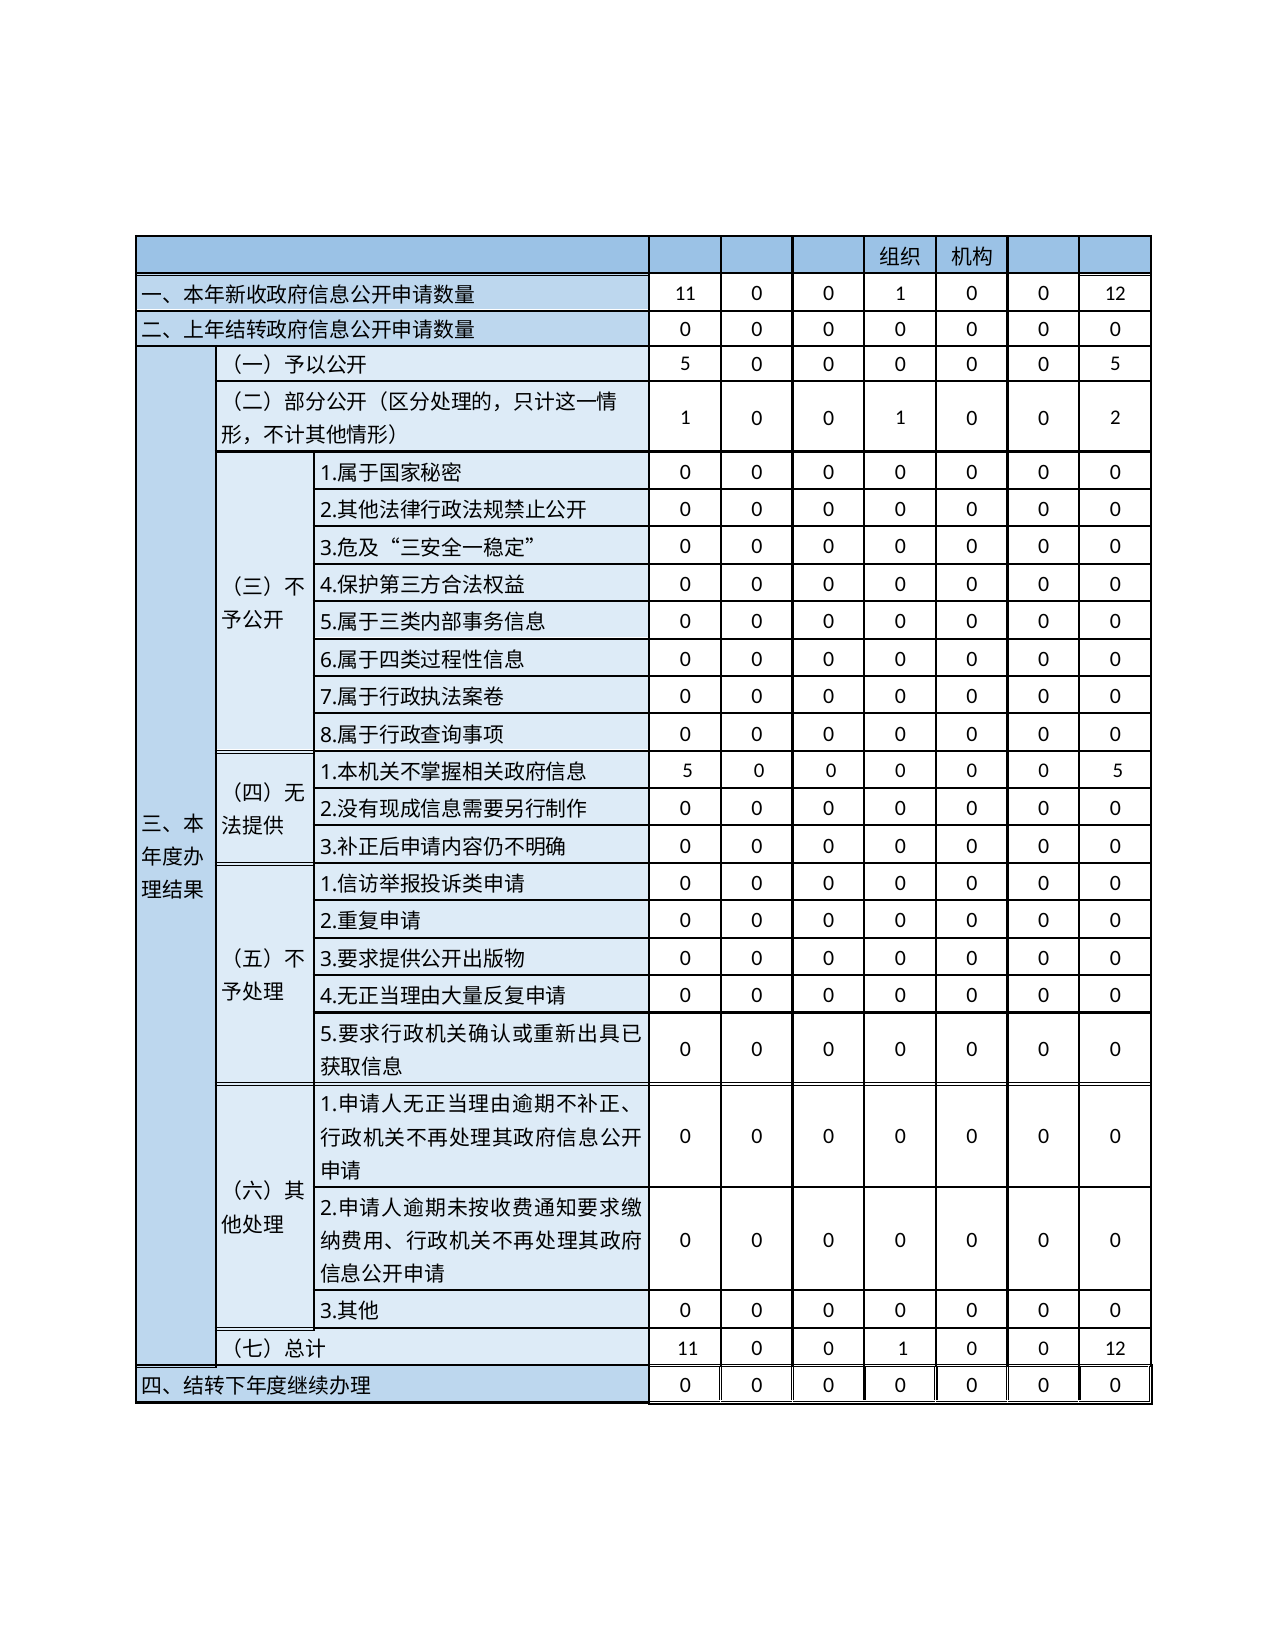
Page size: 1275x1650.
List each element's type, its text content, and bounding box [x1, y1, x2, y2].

table_cell 4.保护第三方合法权益 [315, 565, 648, 600]
table_cell 0 [1080, 1014, 1150, 1082]
table_cell 0 [865, 789, 935, 824]
table_cell 0 [794, 565, 863, 600]
table_cell 0 [937, 752, 1006, 787]
table_cell 0 [937, 490, 1006, 525]
table_cell 1.本机关不掌握相关政府信息 [315, 752, 648, 787]
table_cell 0 [1080, 453, 1150, 488]
table_cell 0 [1080, 939, 1150, 974]
table_cell 0 [722, 1086, 791, 1186]
table_cell 0 [794, 789, 863, 824]
table_cell 0 [722, 602, 791, 637]
table_cell （四）无法提供 [217, 754, 313, 862]
table_cell 0 [650, 490, 720, 525]
table_cell 0 [794, 1188, 863, 1289]
table_cell 2.申请人逾期未按收费通知要求缴纳费用、行政机关不再处理其政府信息公开申请 [315, 1188, 648, 1289]
table_cell 0 [1009, 826, 1078, 862]
table_cell 0 [937, 714, 1006, 749]
table_cell 0 [865, 864, 935, 899]
table_cell 5 [650, 752, 720, 787]
table_cell 0 [650, 864, 720, 899]
table_cell 0 [1009, 382, 1078, 450]
table_cell 1.申请人无正当理由逾期不补正、行政机关不再处理其政府信息公开申请 [315, 1086, 648, 1186]
table_cell 0 [1009, 1014, 1078, 1082]
table_cell 0 [1009, 789, 1078, 824]
table_cell 0 [1080, 1086, 1150, 1186]
table_cell 1.属于国家秘密 [315, 453, 648, 488]
table_cell 5 [1080, 752, 1150, 787]
table_cell 12 [1080, 276, 1150, 309]
table_cell 1 [650, 382, 720, 450]
table_cell 0 [722, 382, 791, 450]
table_cell 0 [937, 382, 1006, 450]
table_cell 0 [1080, 1188, 1150, 1289]
table_cell 0 [650, 312, 720, 345]
table_cell 2.重复申请 [315, 901, 648, 937]
table_cell 0 [1009, 864, 1078, 899]
table_cell 0 [1080, 565, 1150, 600]
table_cell 0 [936, 1367, 1007, 1401]
table_cell 0 [794, 527, 863, 563]
table_cell 0 [794, 382, 863, 450]
table_cell 0 [937, 1329, 1006, 1364]
table_cell 3.其他 [315, 1291, 648, 1327]
table_cell 0 [865, 1291, 935, 1327]
table_cell 0 [650, 1188, 720, 1289]
table_cell 0 [865, 1014, 935, 1082]
table_cell 商业 企业 [722, 237, 791, 272]
table_cell 1.信访举报投诉类申请 [315, 864, 648, 899]
table_cell 0 [721, 1367, 792, 1401]
table_cell 0 [794, 677, 863, 712]
table_cell 0 [722, 453, 791, 488]
table_cell 0 [1009, 453, 1078, 488]
table_cell 0 [1009, 901, 1078, 937]
table_cell 0 [794, 1329, 863, 1364]
table_cell 0 [794, 901, 863, 937]
table_cell 0 [937, 453, 1006, 488]
table_cell 0 [1009, 677, 1078, 712]
table_cell 0 [865, 677, 935, 712]
table_cell 2 [1080, 382, 1150, 450]
table_cell 0 [1080, 677, 1150, 712]
table_cell 0 [722, 565, 791, 600]
table_cell 0 [937, 939, 1006, 974]
table_cell 0 [794, 490, 863, 525]
table_cell 0 [722, 826, 791, 862]
table_cell 0 [864, 1367, 936, 1401]
table_cell 0 [1080, 602, 1150, 637]
table_cell 0 [650, 714, 720, 749]
table_cell 0 [1080, 826, 1150, 862]
table_cell 0 [1080, 901, 1150, 937]
table_cell 0 [650, 602, 720, 637]
table_cell 8.属于行政查询事项 [315, 714, 648, 749]
table_cell 0 [937, 1188, 1006, 1289]
table_cell 0 [865, 939, 935, 974]
table_cell 0 [1009, 752, 1078, 787]
table_cell 0 [937, 864, 1006, 899]
table_cell （二）部分公开（区分处理的，只计这一情形，不计其他情形） [217, 382, 648, 450]
table_cell 0 [722, 789, 791, 824]
table_cell 0 [650, 565, 720, 600]
table_cell 0 [1009, 490, 1078, 525]
table_cell 0 [794, 453, 863, 488]
table_cell 0 [722, 939, 791, 974]
table_cell 0 [794, 312, 863, 345]
table_cell 0 [722, 347, 791, 380]
table_cell 二、上年结转政府信息公开申请数量 [137, 312, 648, 345]
table_cell 1 [865, 274, 935, 309]
table_cell 法律服务机构 [937, 237, 1006, 272]
table_cell 0 [650, 640, 720, 675]
table_cell 0 [650, 1086, 720, 1186]
table_cell 0 [1009, 1329, 1078, 1364]
table_cell 一、本年新收政府信息公开申请数量 [137, 276, 648, 309]
table_cell 0 [650, 826, 720, 862]
table_cell 0 [722, 864, 791, 899]
table_cell 1 [865, 1329, 935, 1364]
table_cell 0 [1009, 1188, 1078, 1289]
table_cell 0 [650, 901, 720, 937]
table_cell 0 [722, 527, 791, 563]
table_cell 0 [650, 1367, 721, 1401]
table_cell 5.属于三类内部事务信息 [315, 602, 648, 637]
table_cell 4.无正当理由大量反复申请 [315, 976, 648, 1011]
table_cell （六）其他处理 [217, 1086, 313, 1327]
table_cell 0 [865, 1188, 935, 1289]
table_cell 0 [865, 752, 935, 787]
table_cell 0 [793, 1367, 864, 1401]
table_cell 0 [937, 901, 1006, 937]
table_cell 0 [937, 565, 1006, 600]
table_cell 0 [722, 752, 791, 787]
table_cell 0 [722, 677, 791, 712]
table_cell （七）总计 [217, 1329, 648, 1364]
table_cell 5 [1080, 347, 1150, 380]
table_cell 0 [722, 714, 791, 749]
table_cell 0 [937, 274, 1006, 309]
table_cell 0 [650, 677, 720, 712]
table_cell 0 [1008, 1367, 1079, 1401]
table_cell 0 [794, 752, 863, 787]
table_cell 0 [794, 864, 863, 899]
table_cell 0 [1009, 640, 1078, 675]
table_cell 0 [937, 1014, 1006, 1082]
table_cell 0 [794, 1014, 863, 1082]
table_cell 0 [1009, 1086, 1078, 1186]
table_cell 三、本年度办理结果 [137, 347, 215, 1364]
table_cell 11 [650, 1329, 720, 1364]
table_cell 社会公益组织 [865, 237, 935, 272]
table_cell 其他 [1009, 237, 1078, 272]
table_cell 0 [937, 527, 1006, 563]
table_cell 0 [1009, 565, 1078, 600]
table_cell 0 [722, 1014, 791, 1082]
table_cell 0 [1079, 1365, 1149, 1401]
table_cell 0 [865, 602, 935, 637]
table_cell 0 [865, 490, 935, 525]
table_cell 2.其他法律行政法规禁止公开 [315, 490, 648, 525]
table_cell 四、结转下年度继续办理 [137, 1366, 648, 1401]
table_cell 0 [794, 347, 863, 380]
table_cell 0 [650, 789, 720, 824]
table_cell 0 [865, 527, 935, 563]
table_cell 0 [1080, 527, 1150, 563]
table_cell 0 [865, 1086, 935, 1186]
table_cell 0 [722, 1188, 791, 1289]
table_cell 0 [865, 976, 935, 1011]
table_cell 0 [1009, 602, 1078, 637]
table_cell 0 [794, 1291, 863, 1327]
table_cell 0 [865, 347, 935, 380]
table_cell 0 [794, 640, 863, 675]
table_cell 0 [937, 312, 1006, 345]
table_cell 0 [1080, 1291, 1150, 1327]
table_cell 0 [794, 826, 863, 862]
table_cell 0 [650, 453, 720, 488]
table_cell 0 [1080, 976, 1150, 1011]
table_cell 0 [1009, 347, 1078, 380]
table_cell 0 [722, 1291, 791, 1327]
table_cell 0 [1080, 864, 1150, 899]
table_cell 5.要求行政机关确认或重新出具已获取信息 [315, 1014, 648, 1082]
table_cell 0 [794, 274, 863, 309]
table_cell 0 [937, 789, 1006, 824]
table_cell 0 [937, 976, 1006, 1011]
table_cell 11 [650, 274, 720, 309]
table_cell 0 [1009, 312, 1078, 345]
table_cell 0 [722, 976, 791, 1011]
table_cell 0 [722, 640, 791, 675]
table_cell 12 [1080, 1329, 1150, 1364]
table_cell 1 [865, 382, 935, 450]
table_cell 0 [650, 939, 720, 974]
table_cell （三）不予公开 [217, 453, 313, 749]
table_cell 0 [1009, 527, 1078, 563]
table_cell 0 [865, 565, 935, 600]
table_cell 0 [794, 1086, 863, 1186]
table_cell 0 [650, 1291, 720, 1327]
table_cell 0 [1080, 789, 1150, 824]
table_cell 0 [1009, 274, 1078, 309]
table_cell 0 [794, 714, 863, 749]
table_cell 3.危及“三安全一稳定” [315, 527, 648, 563]
table_cell 科研 机构 [794, 237, 863, 272]
table_cell 0 [1009, 1291, 1078, 1327]
table_cell 0 [722, 901, 791, 937]
table_cell 0 [794, 939, 863, 974]
table_cell 0 [937, 826, 1006, 862]
table_cell 2.没有现成信息需要另行制作 [315, 789, 648, 824]
table_cell 0 [937, 640, 1006, 675]
table_cell 7.属于行政执法案卷 [315, 677, 648, 712]
table_cell 0 [722, 312, 791, 345]
table_cell 3.补正后申请内容仍不明确 [315, 826, 648, 862]
table_cell 0 [1080, 640, 1150, 675]
table_cell 3.要求提供公开出版物 [315, 939, 648, 974]
table_cell 0 [1080, 490, 1150, 525]
table_cell 0 [1009, 939, 1078, 974]
table_cell 0 [865, 453, 935, 488]
table_cell （五）不予处理 [217, 866, 313, 1082]
table_cell 0 [722, 274, 791, 309]
table_cell 0 [865, 714, 935, 749]
table_cell 0 [865, 901, 935, 937]
table_cell 5 [650, 347, 720, 380]
table_cell 0 [794, 976, 863, 1011]
table_cell 0 [1080, 312, 1150, 345]
table_cell 0 [1080, 714, 1150, 749]
table_cell 0 [937, 602, 1006, 637]
table_cell 0 [650, 976, 720, 1011]
table_cell 6.属于四类过程性信息 [315, 640, 648, 675]
table_cell 0 [865, 826, 935, 862]
table_cell 0 [794, 602, 863, 637]
table_cell 0 [865, 640, 935, 675]
table_cell 0 [937, 347, 1006, 380]
table_cell 0 [650, 1014, 720, 1082]
table_cell 0 [1009, 714, 1078, 749]
table_cell 0 [650, 527, 720, 563]
table_cell 0 [937, 1086, 1006, 1186]
table_cell （一）予以公开 [217, 347, 648, 380]
table_cell 0 [937, 677, 1006, 712]
table_cell 0 [722, 490, 791, 525]
table_cell 0 [722, 1329, 791, 1364]
table_cell 0 [937, 1291, 1006, 1327]
table_cell 0 [865, 312, 935, 345]
table_cell 0 [1009, 976, 1078, 1011]
